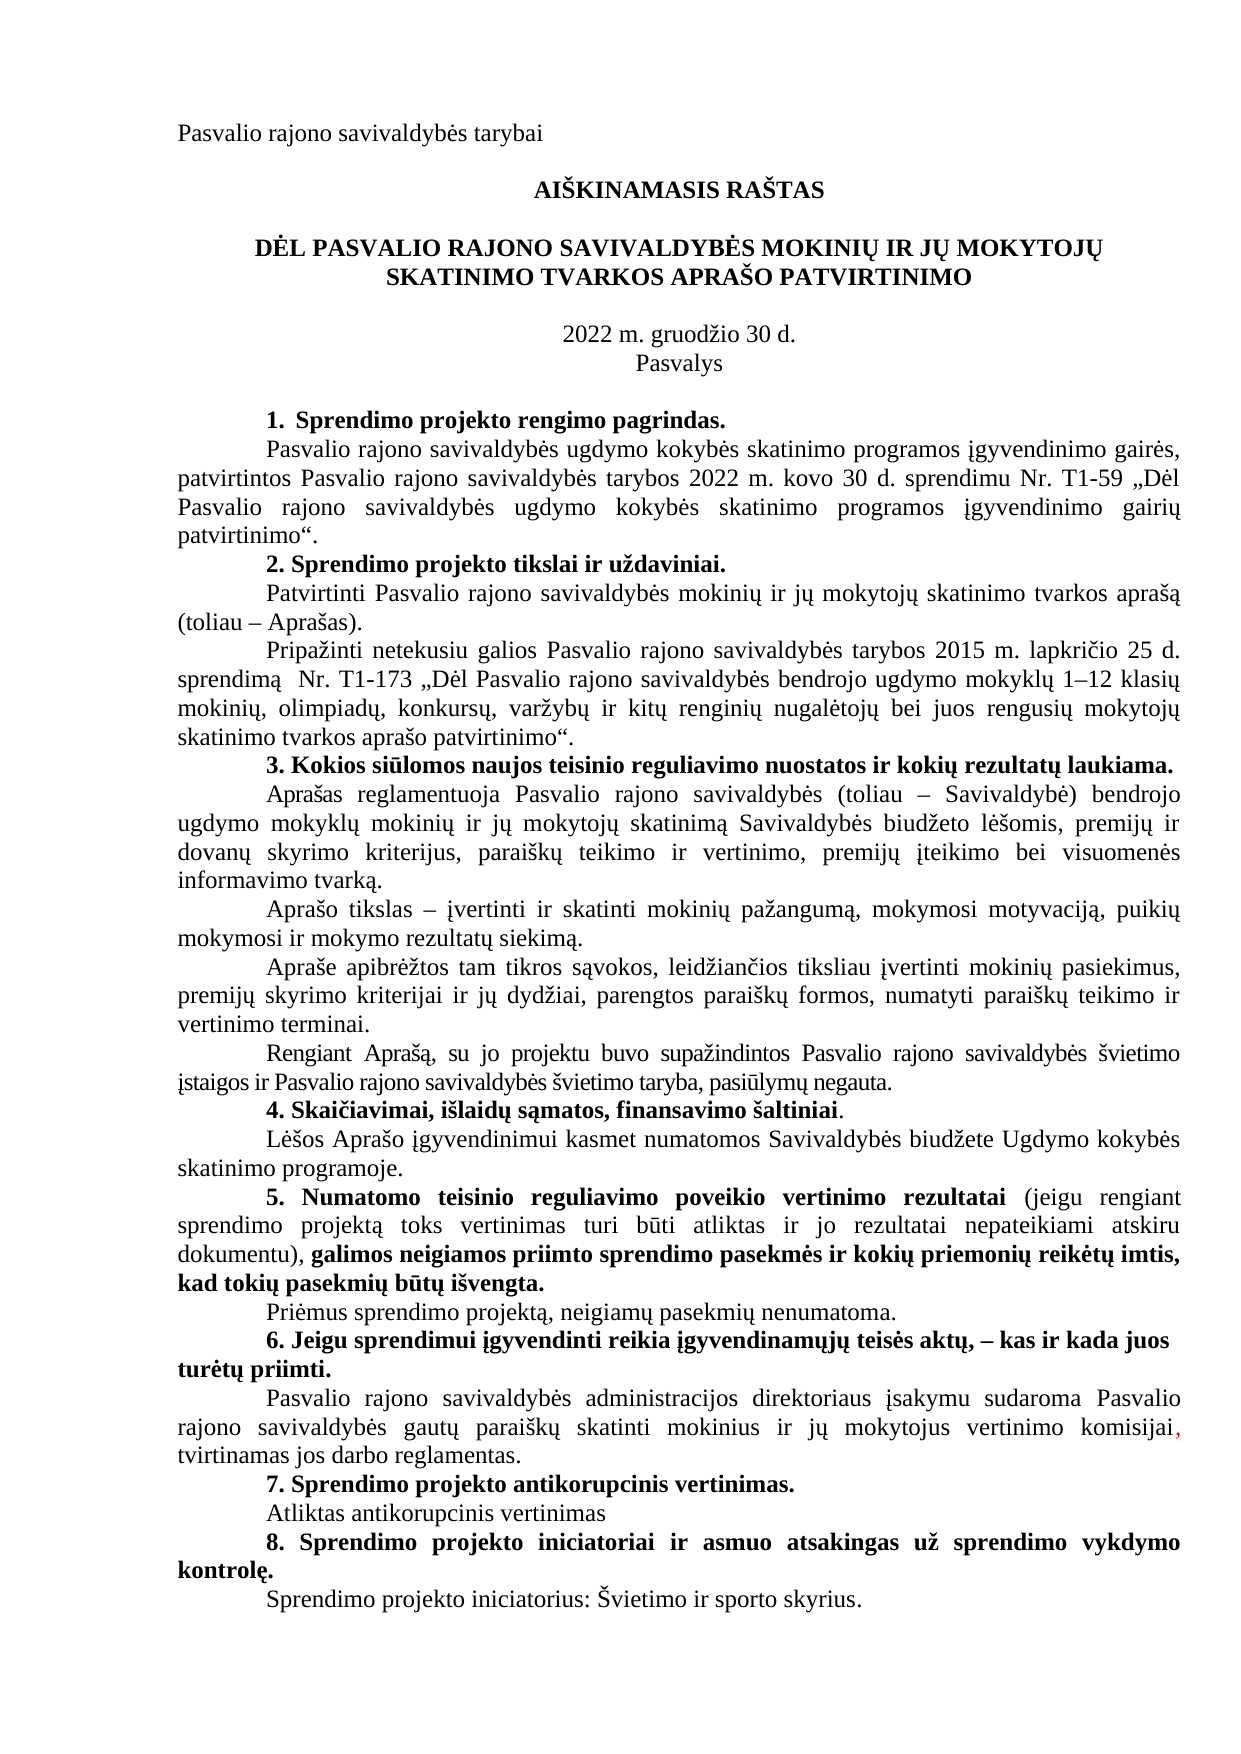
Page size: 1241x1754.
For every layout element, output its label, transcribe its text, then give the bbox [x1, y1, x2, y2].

text Sprendimo projekto iniciatorius: Švietimo ir sporto skyrius. [177, 1584, 1181, 1613]
text Atliktas antikorupcinis vertinimas [177, 1498, 1181, 1527]
text 4. Skaičiavimai, išlaidų sąmatos, finansavimo šaltiniai. [177, 1096, 1181, 1124]
text Pasvalio rajono savivaldybės tarybai [177, 118, 1181, 147]
text Pasvalio rajono savivaldybės ugdymo kokybės skatinimo programos įgyvendinimo gairės, patvirtintos Pasvalio rajono savivaldybės tarybos 2022 m. kovo 30 d. sprendimu Nr. T1-59 „Dėl Pasvalio rajono savivaldybės ugdymo kokybės skatinimo programos įgyvendinimo gairių patvirtinimo“. [177, 434, 1181, 549]
text 2022 m. gruodžio 30 d. [177, 319, 1181, 348]
text DĖL PASVALIO RAJONO SAVIVALDYBĖS mokinių ir jų mokytojų skatinimo tvarkos aprašO PATVIRTINIMO [177, 233, 1181, 291]
text Apraše apibrėžtos tam tikros sąvokos, leidžiančios tiksliau įvertinti mokinių pasiekimus, premijų skyrimo kriterijai ir jų dydžiai, parengtos paraiškų formos, numatyti paraiškų teikimo ir vertinimo terminai. [177, 952, 1181, 1038]
list Pasvalio rajono savivaldybės administracijos direktoriaus įsakymu sudaroma Pasvalio rajono savivaldybės gautų paraiškų skatinti mokinius ir jų mokytojus vertinimo komisijai, tvirtinamas jos darbo reglamentas. [177, 1383, 1181, 1469]
text Lėšos Aprašo įgyvendinimui kasmet numatomos Savivaldybės biudžete Ugdymo kokybės skatinimo programoje. [177, 1124, 1181, 1182]
text 5. Numatomo teisinio reguliavimo poveikio vertinimo rezultatai (jeigu rengiant sprendimo projektą toks vertinimas turi būti atliktas ir jo rezultatai nepateikiami atskiru dokumentu), galimos neigiamos priimto sprendimo pasekmės ir kokių priemonių reikėtų imtis, kad tokių pasekmių būtų išvengta. [177, 1182, 1181, 1297]
text Aprašo tikslas – įvertinti ir skatinti mokinių pažangumą, mokymosi motyvaciją, puikių mokymosi ir mokymo rezultatų siekimą. [177, 894, 1181, 952]
text 8. Sprendimo projekto iniciatoriai ir asmuo atsakingas už sprendimo vykdymo kontrolę. [177, 1527, 1181, 1584]
text 7. Sprendimo projekto antikorupcinis vertinimas. [177, 1469, 1181, 1498]
list Sprendimo projekto rengimo pagrindas. [177, 406, 1181, 434]
text AIŠKINAMASIS RAŠTAS [177, 176, 1181, 204]
text 2. Sprendimo projekto tikslai ir uždaviniai. [177, 549, 1181, 578]
text 3. Kokios siūlomos naujos teisinio reguliavimo nuostatos ir kokių rezultatų laukiama. [177, 751, 1181, 779]
text 6. Jeigu sprendimui įgyvendinti reikia įgyvendinamųjų teisės aktų, – kas ir kada juos turėtų priimti. [177, 1326, 1181, 1383]
text Aprašas reglamentuoja Pasvalio rajono savivaldybės (toliau – Savivaldybė) bendrojo ugdymo mokyklų mokinių ir jų mokytojų skatinimą Savivaldybės biudžeto lėšomis, premijų ir dovanų skyrimo kriterijus, paraiškų teikimo ir vertinimo, premijų įteikimo bei visuomenės informavimo tvarką. [177, 779, 1181, 894]
list Rengiant Aprašą, su jo projektu buvo supažindintos Pasvalio rajono savivaldybės švietimo įstaigos ir Pasvalio rajono savivaldybės švietimo taryba, pasiūlymų negauta. [177, 1038, 1181, 1096]
text Patvirtinti Pasvalio rajono savivaldybės mokinių ir jų mokytojų skatinimo tvarkos aprašą (toliau – Aprašas). [177, 578, 1181, 636]
text Priėmus sprendimo projektą, neigiamų pasekmių nenumatoma. [177, 1297, 1181, 1326]
text Pripažinti netekusiu galios Pasvalio rajono savivaldybės tarybos 2015 m. lapkričio 25 d. sprendimą Nr. T1-173 „Dėl Pasvalio rajono savivaldybės bendrojo ugdymo mokyklų 1–12 klasių mokinių, olimpiadų, konkursų, varžybų ir kitų renginių nugalėtojų bei juos rengusių mokytojų skatinimo tvarkos aprašo patvirtinimo“. [177, 636, 1181, 751]
text Pasvalys [177, 348, 1181, 377]
